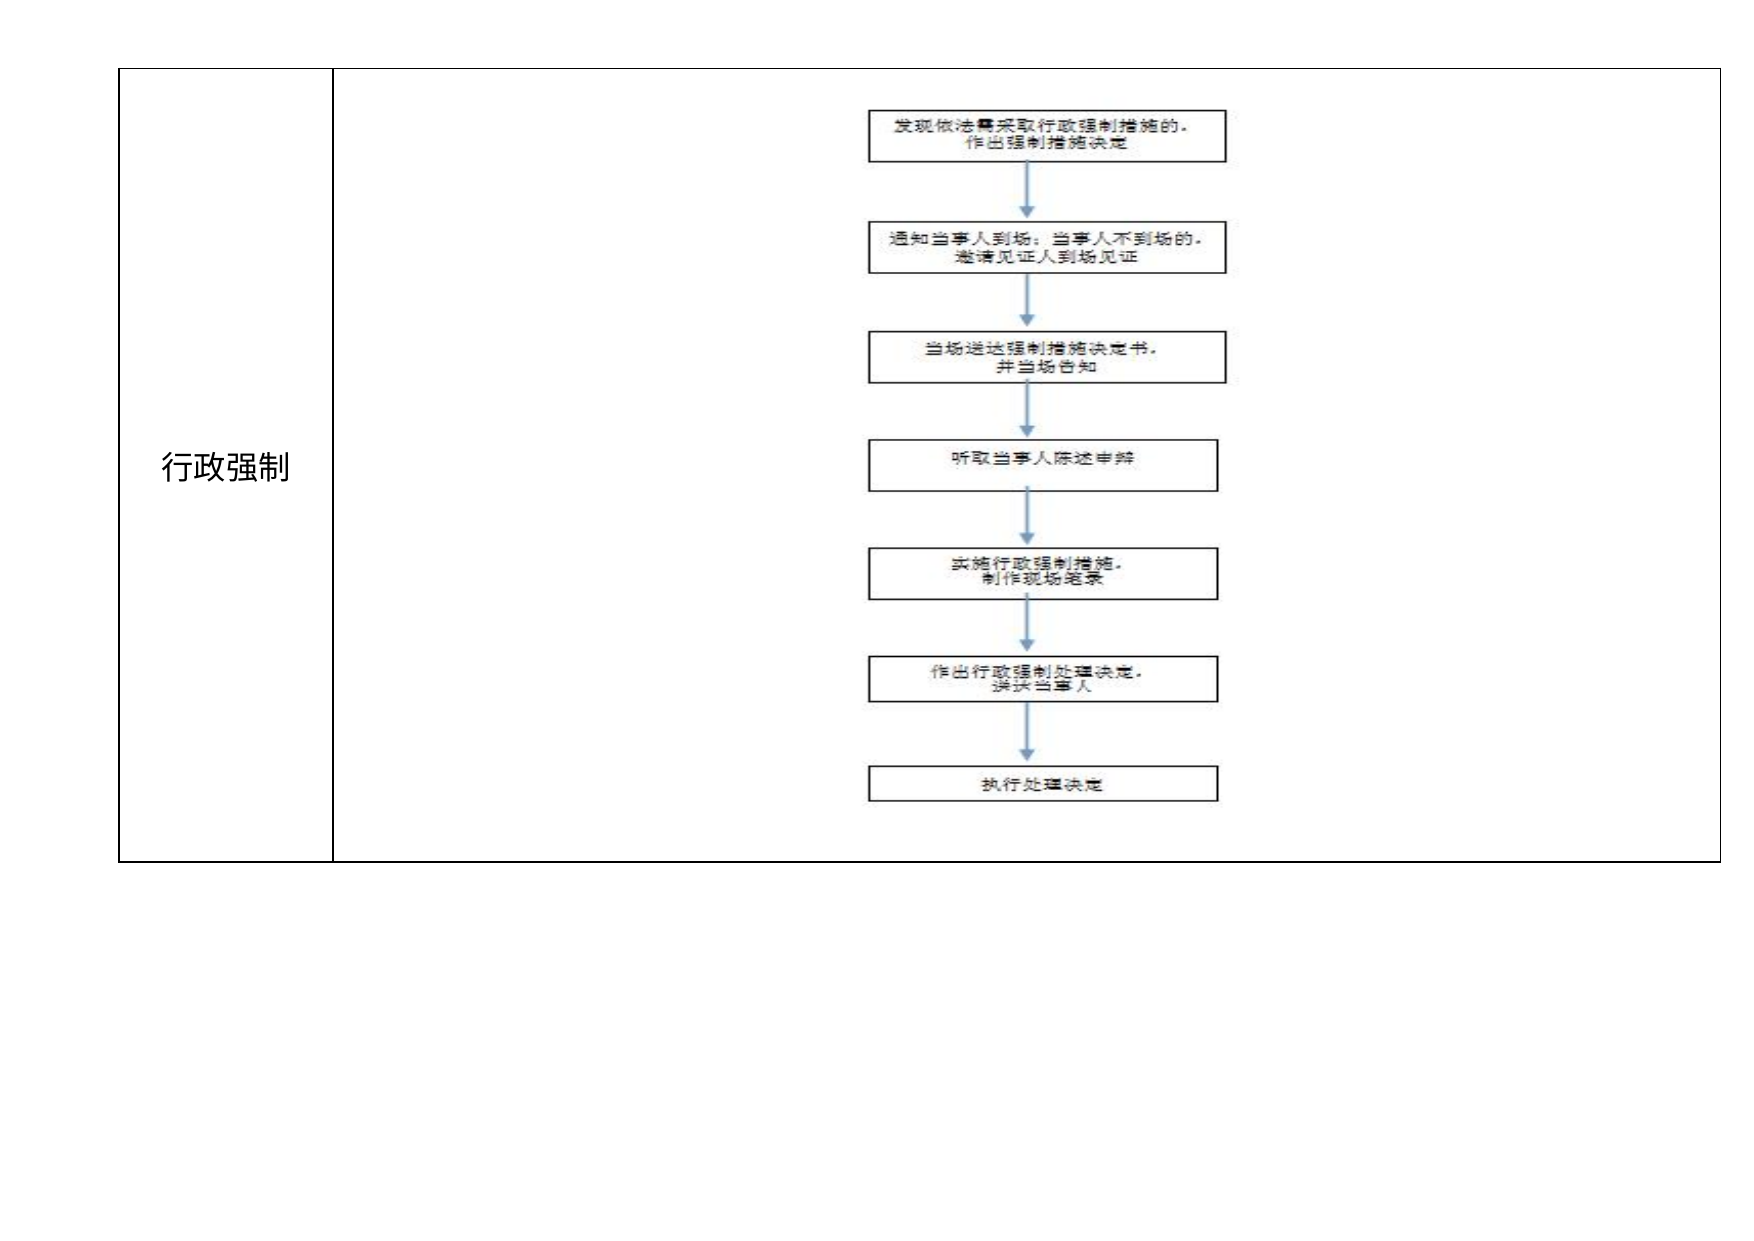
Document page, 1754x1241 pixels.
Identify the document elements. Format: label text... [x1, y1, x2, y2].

table_cell [334, 69, 1720, 861]
picture [666, 75, 1387, 850]
table_cell 行政强制 [120, 69, 332, 861]
